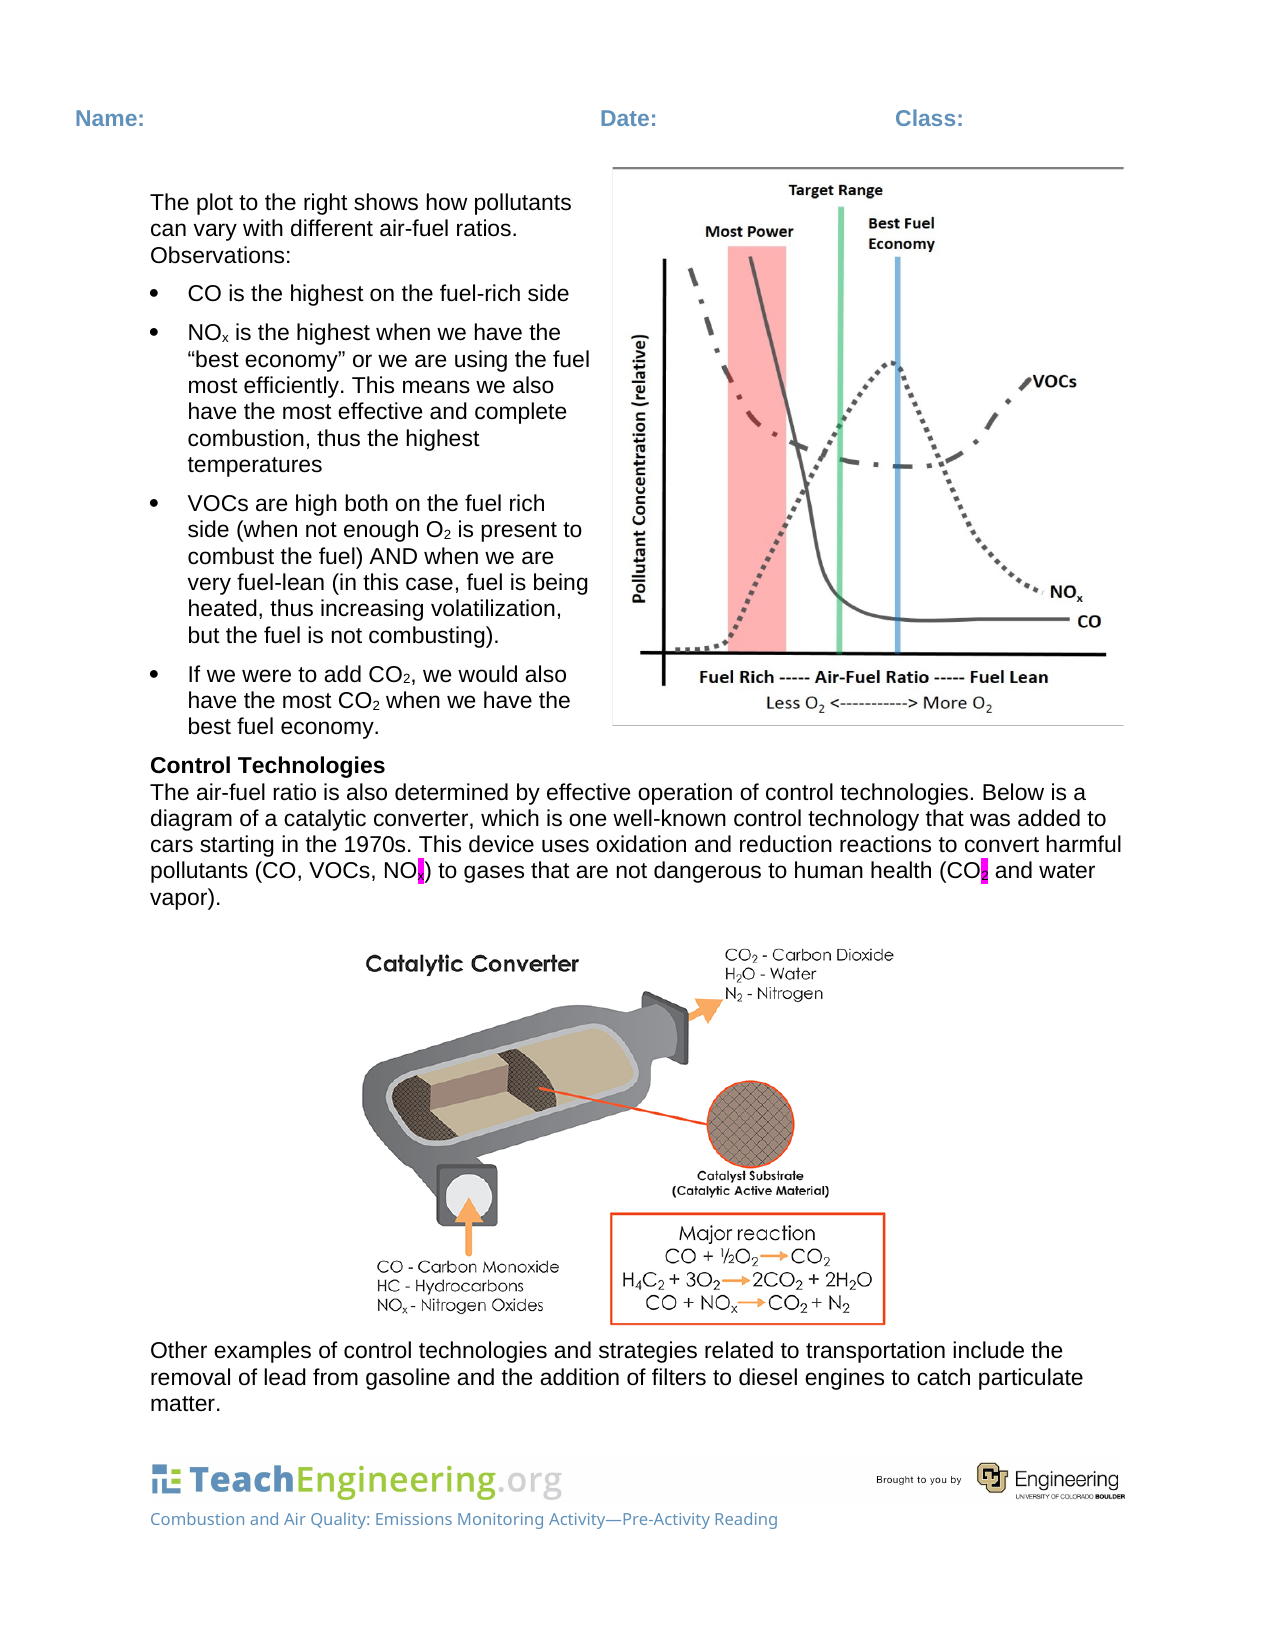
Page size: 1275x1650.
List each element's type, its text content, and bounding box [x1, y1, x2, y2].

picture [150, 1458, 1125, 1503]
picture [611, 167, 1123, 724]
list If we were to add CO2, we would also have the most CO2 when we have the best fuel economy. [150, 661, 1125, 739]
list VOCs are high both on the fuel rich side (when not enough O2 is present to combust the fuel) AND when we are very fuel-lean (in this case, fuel is being heated, thus increasing volatilization, but the fuel is not combusting). [150, 490, 611, 648]
text Other examples of control technologies and strategies related to transportation include the removal of lead from gasoline and the addition of filters to diesel engines to catch particulate matter. [150, 1337, 1125, 1416]
list NOx is the highest when we have the “best economy” or we are using the fuel most efficiently. This means we also have the most effective and complete combustion, thus the highest temperatures [150, 319, 611, 477]
picture [335, 929, 899, 1332]
text The plot to the right shows how pollutants can vary with different air-fuel ratios. Observations: [150, 189, 611, 268]
list CO is the highest on the fuel-rich side [150, 280, 611, 307]
text The air-fuel ratio is also determined by effective operation of control technologies. Below is a diagram of a catalytic converter, which is one well-known control technology that was added to cars starting in the 1970s. This device uses oxidation and reduction reactions to convert harmful pollutants (CO, VOCs, NOx) to gases that are not dangerous to human health (CO2 and water vapor). [150, 778, 1125, 910]
subtitle Control Technologies [150, 752, 1125, 778]
